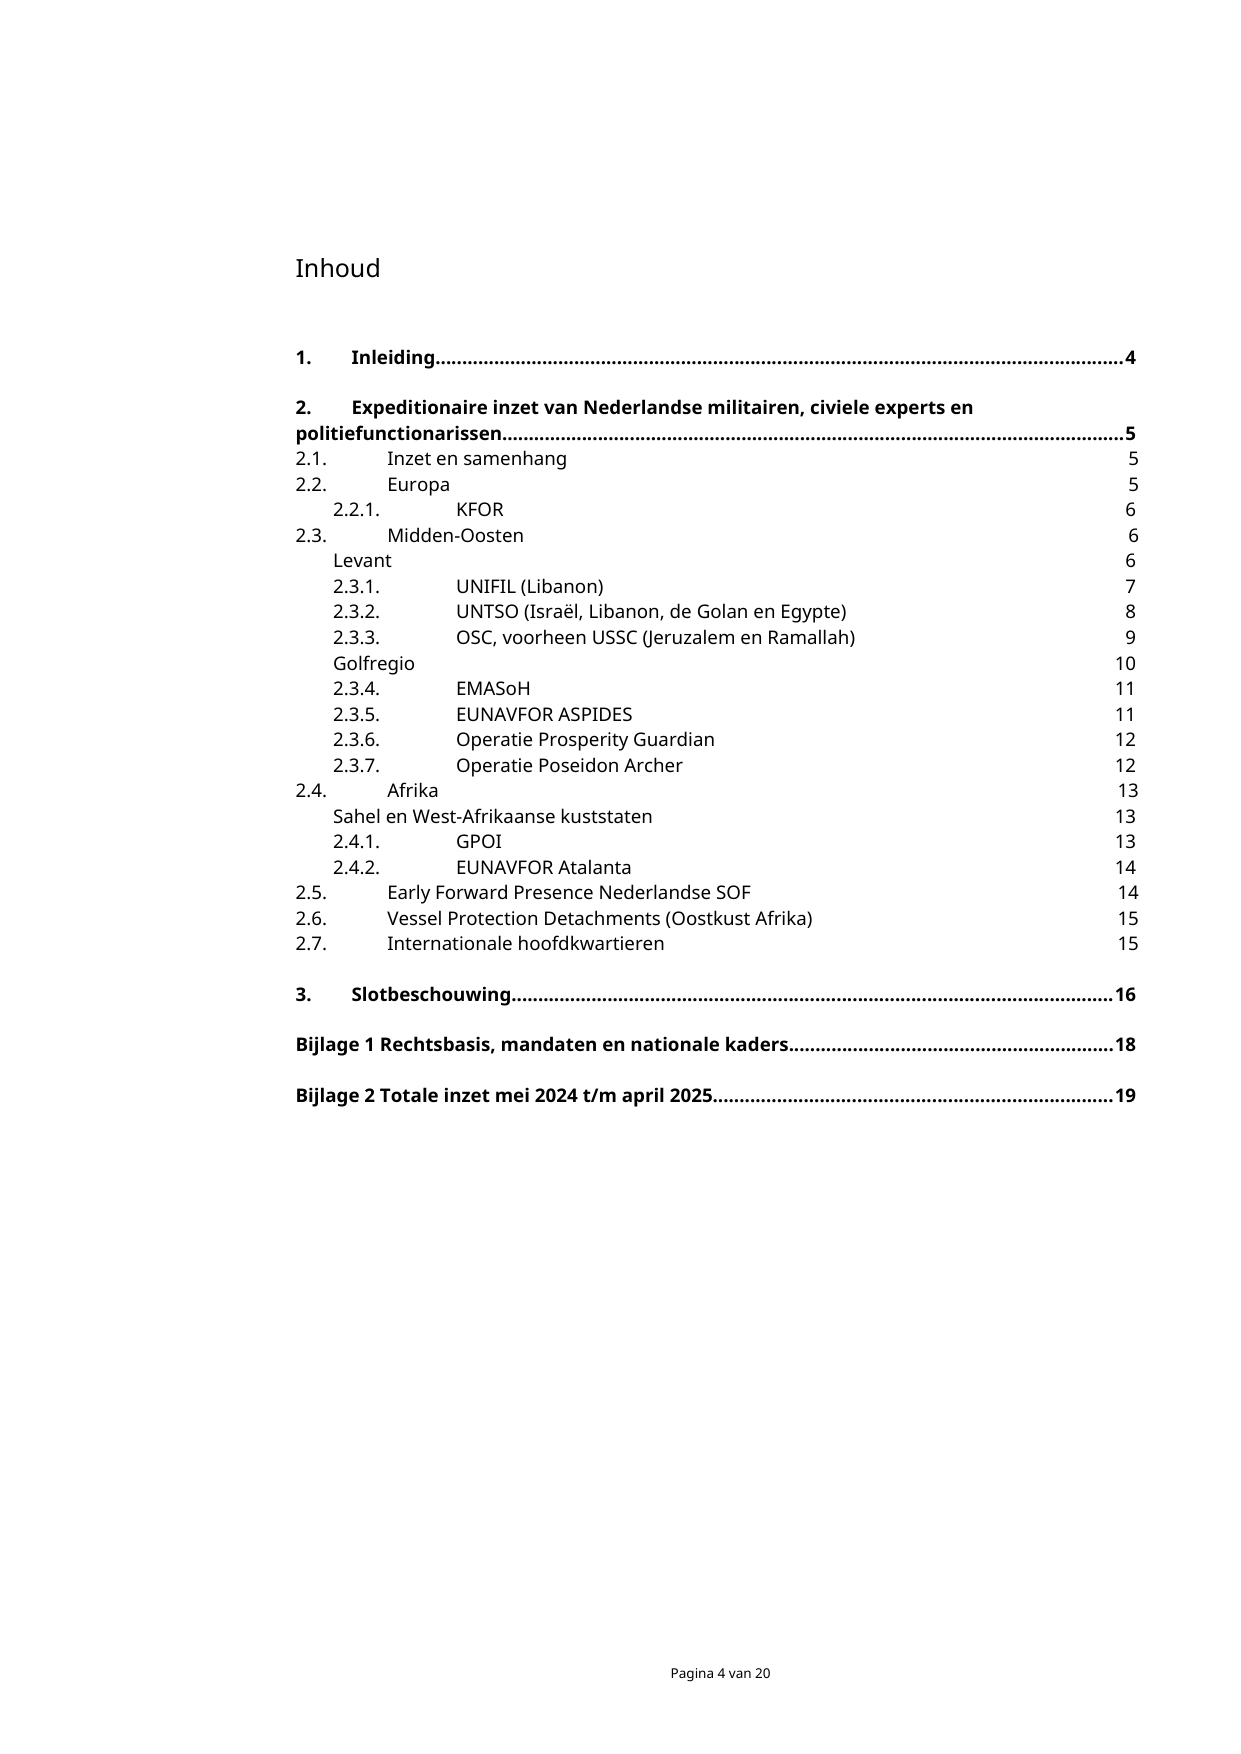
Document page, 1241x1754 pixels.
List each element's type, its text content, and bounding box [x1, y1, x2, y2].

text Inhoud [295, 251, 1137, 285]
